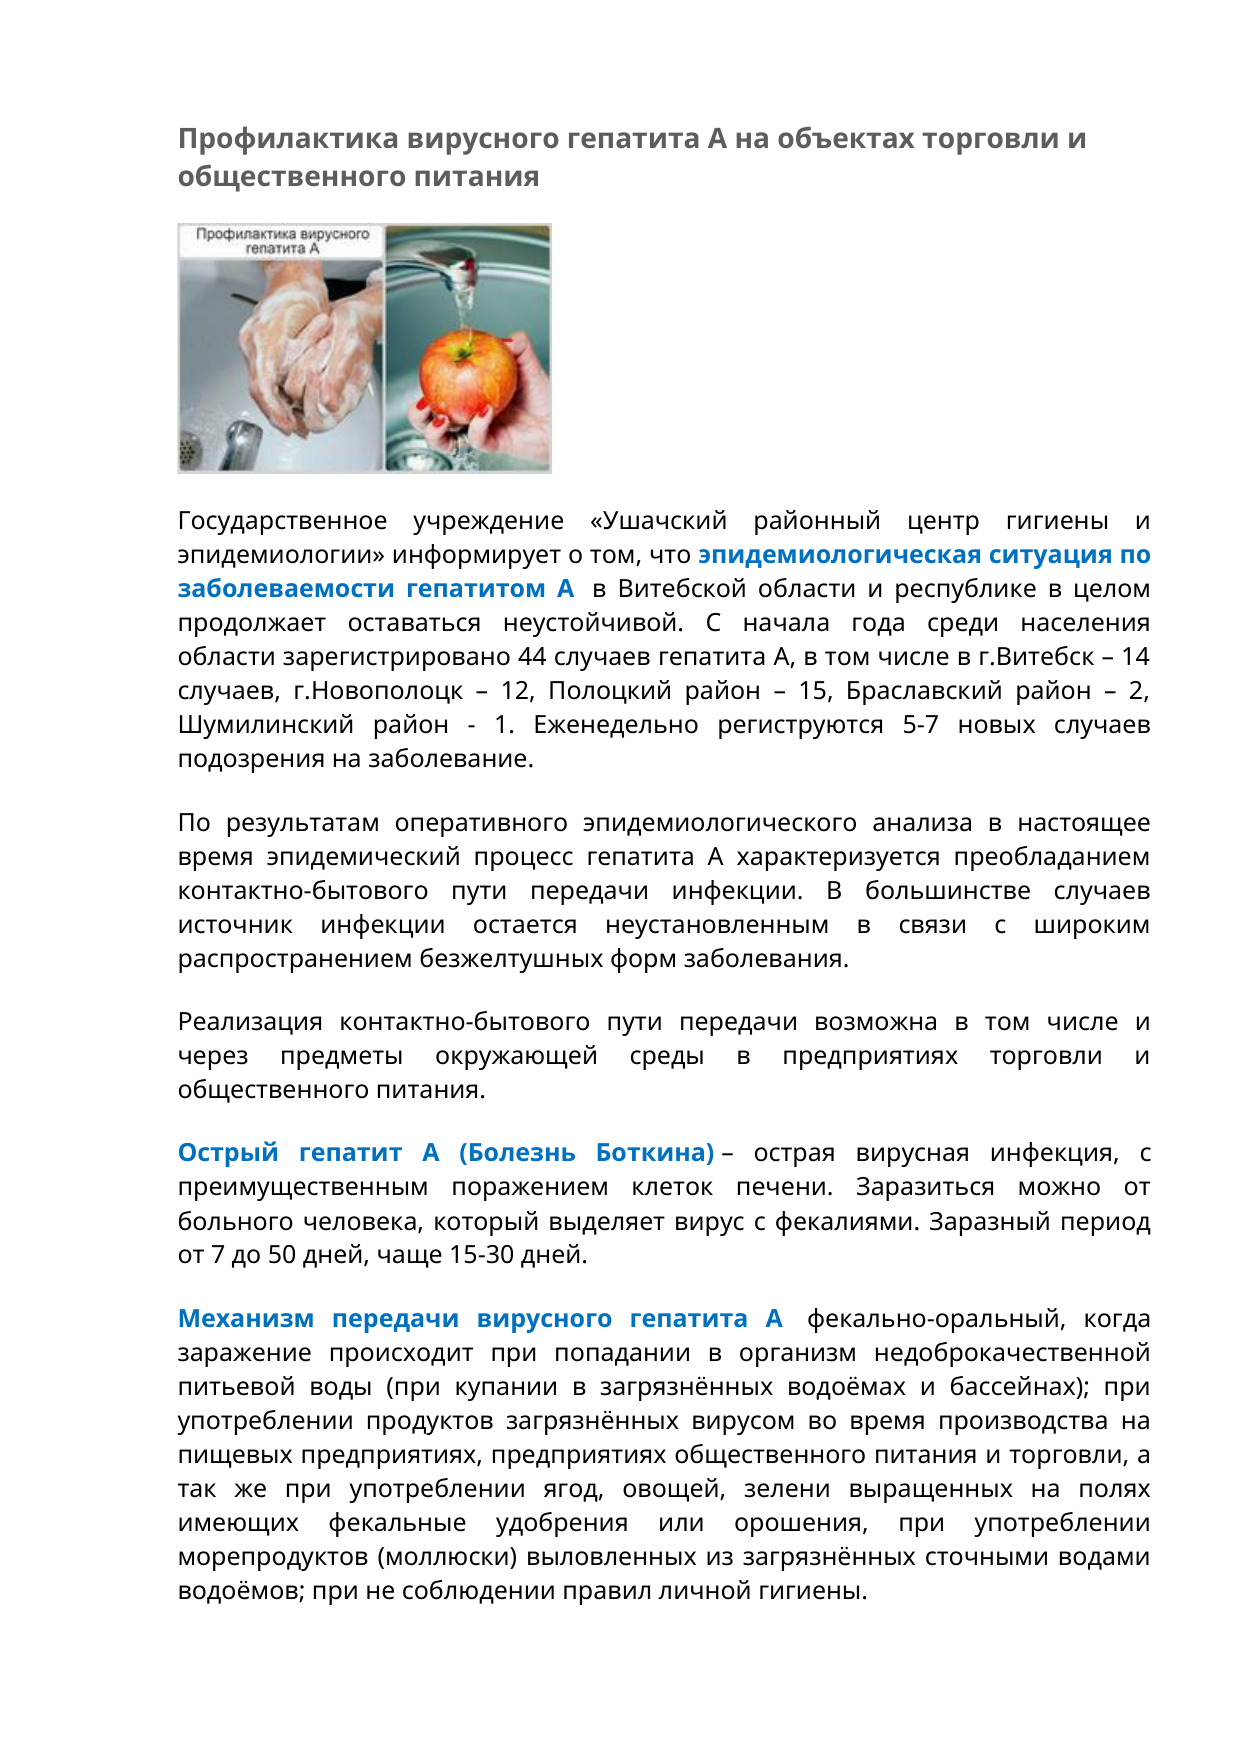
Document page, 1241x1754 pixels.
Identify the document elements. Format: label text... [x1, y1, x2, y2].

picture [177, 223, 553, 474]
text Государственное учреждение «Ушачский районный центр гигиены и эпидемиологии» информирует о том, что эпидемиологическая ситуация по заболеваемости гепатитом А в Витебской области и республике в целом продолжает оставаться неустойчивой. С начала года среди населения области зарегистрировано 44 случаев гепатита А, в том числе в г.Витебск – 14 случаев, г.Новополоцк – 12, Полоцкий район – 15, Браславский район – 2, Шумилинский район - 1. Еженедельно региструются 5-7 новых случаев подозрения на заболевание. [177, 502, 1152, 775]
text Профилактика вирусного гепатита А на объектах торговли и общественного питания [177, 118, 1152, 195]
text Острый гепатит А (Болезнь Боткина) – острая вирусная инфекция, с преимущественным поражением клеток печени. Заразиться можно от больного человека, который выделяет вирус с фекалиями. Заразный период от 7 до 50 дней, чаще 15-30 дней. [177, 1135, 1152, 1271]
text По результатам оперативного эпидемиологического анализа в настоящее время эпидемический процесс гепатита А характеризуется преобладанием контактно-бытового пути передачи инфекции. В большинстве случаев источник инфекции остается неустановленным в связи с широким распространением безжелтушных форм заболевания. [177, 804, 1152, 974]
text Реализация контактно-бытового пути передачи возможна в том числе и через предметы окружающей среды в предприятиях торговли и общественного питания. [177, 1004, 1152, 1106]
text Механизм передачи вирусного гепатита А фекально-оральный, когда заражение происходит при попадании в организм недоброкачественной питьевой воды (при купании в загрязнённых водоёмах и бассейнах); при употреблении продуктов загрязнённых вирусом во время производства на пищевых предприятиях, предприятиях общественного питания и торговли, а так же при употреблении ягод, овощей, зелени выращенных на полях имеющих фекальные удобрения или орошения, при употреблении морепродуктов (моллюски) выловленных из загрязнённых сточными водами водоёмов; при не соблюдении правил личной гигиены. [177, 1300, 1152, 1607]
